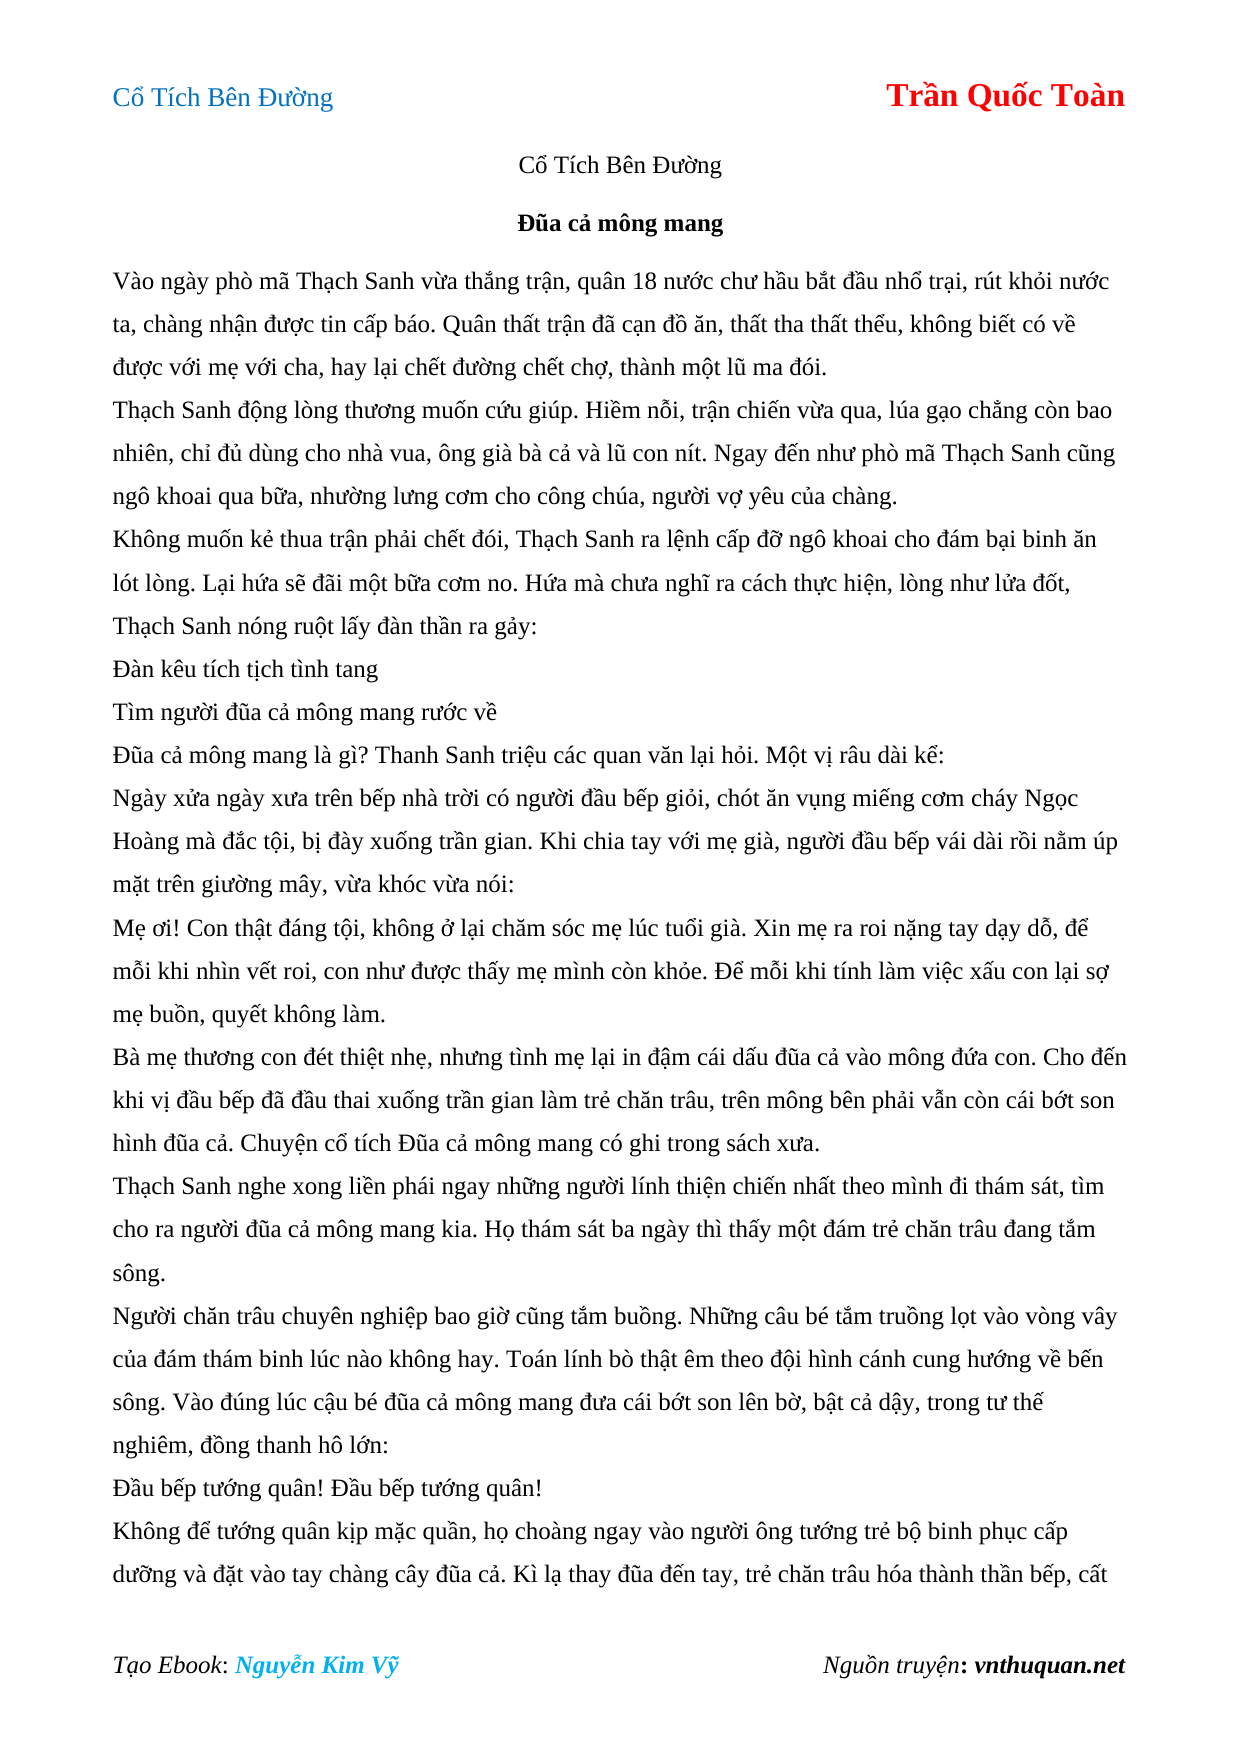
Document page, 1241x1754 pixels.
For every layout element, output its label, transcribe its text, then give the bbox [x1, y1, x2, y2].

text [112, 266, 1128, 1588]
text Cổ Tích Bên Đường [112, 150, 1128, 179]
text Đũa cả mông mang [112, 208, 1128, 237]
